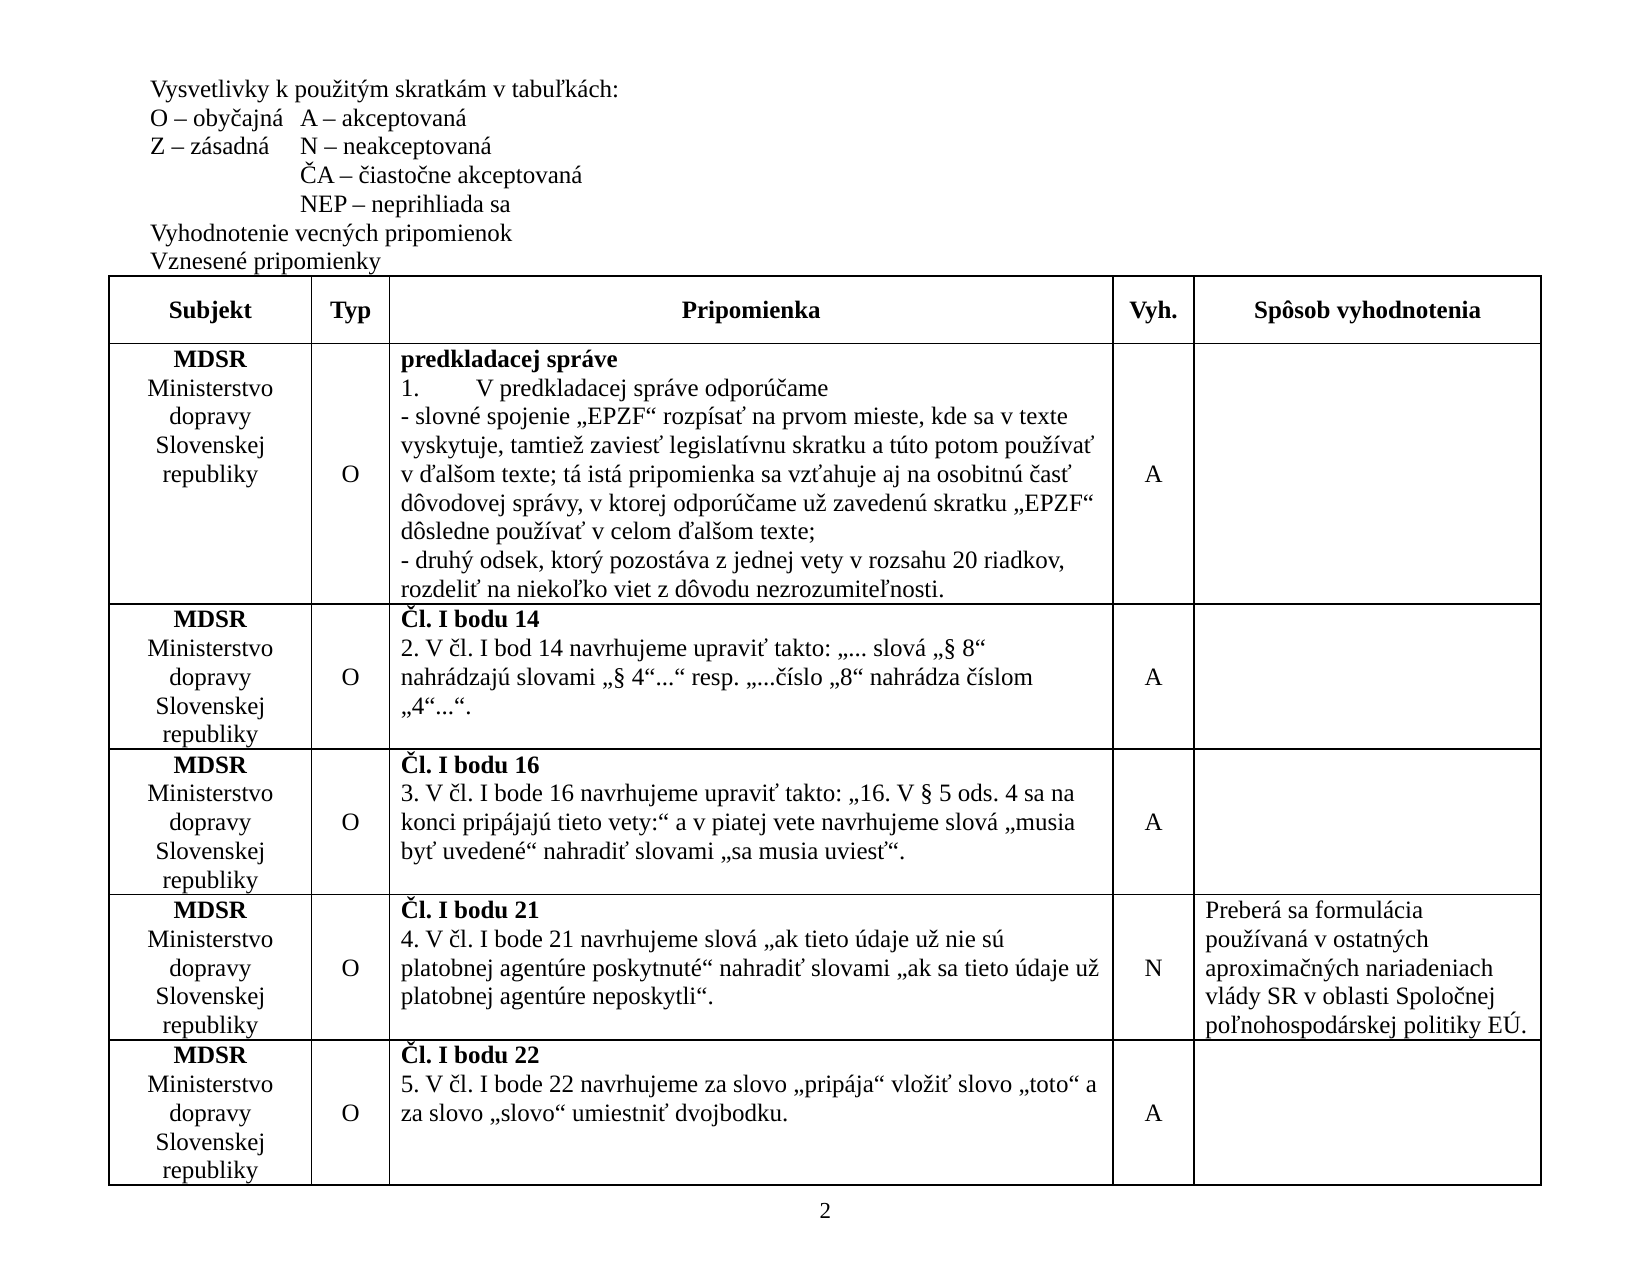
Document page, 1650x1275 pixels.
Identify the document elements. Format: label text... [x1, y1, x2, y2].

table_cell [1195, 344, 1540, 603]
table_cell [1195, 750, 1540, 893]
text Vznesené pripomienky [150, 246, 1500, 275]
table_cell O [312, 1041, 389, 1184]
table_cell Čl. I bodu 21 4. V čl. I bode 21 navrhujeme slová „ak tieto údaje už nie sú platobnej agentúre poskytnuté“ nahradiť slovami „ak sa tieto údaje už platobnej agentúre neposkytli“. [390, 895, 1112, 1039]
table_cell MDSR Ministerstvo dopravy Slovenskej republiky [110, 750, 311, 893]
table_cell A [1114, 344, 1193, 603]
table_cell A [1114, 1041, 1193, 1184]
table_header Pripomienka [390, 277, 1112, 343]
table_cell MDSR Ministerstvo dopravy Slovenskej republiky [110, 895, 311, 1039]
table_cell A [1114, 605, 1193, 748]
text Vysvetlivky k použitým skratkám v tabuľkách: [150, 74, 1500, 103]
table_cell predkladacej správe 1. V predkladacej správe odporúčame - slovné spojenie „EPZF“ rozpísať na prvom mieste, kde sa v texte vyskytuje, tamtiež zaviesť legislatívnu skratku a túto potom používať v ďalšom texte; tá istá pripomienka sa vzťahuje aj na osobitnú časť dôvodovej správy, v ktorej odporúčame už zavedenú skratku „EPZF“ dôsledne používať v celom ďalšom texte; - druhý odsek, ktorý pozostáva z jednej vety v rozsahu 20 riadkov, rozdeliť na niekoľko viet z dôvodu nezrozumiteľnosti. [390, 344, 1112, 603]
table_header Spôsob vyhodnotenia [1195, 277, 1540, 343]
table_cell O [312, 750, 389, 893]
table_cell Čl. I bodu 14 2. V čl. I bod 14 navrhujeme upraviť takto: „... slová „§ 8“ nahrádzajú slovami „§ 4“...“ resp. „...číslo „8“ nahrádza číslom „4“...“. [390, 605, 1112, 748]
table_cell O [312, 605, 389, 748]
table_header Vyh. [1114, 277, 1193, 343]
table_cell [110, 1041, 311, 1184]
table_cell O [312, 895, 389, 1039]
table_cell MDSR Ministerstvo dopravy Slovenskej republiky [110, 605, 311, 748]
table_cell MDSR Ministerstvo dopravy Slovenskej republiky [110, 344, 311, 603]
table_cell Čl. I bodu 16 3. V čl. I bode 16 navrhujeme upraviť takto: „16. V § 5 ods. 4 sa na konci pripájajú tieto vety:“ a v piatej vete navrhujeme slová „musia byť uvedené“ nahradiť slovami „sa musia uviesť“. [390, 750, 1112, 893]
text Vyhodnotenie vecných pripomienok [150, 218, 1500, 246]
table_cell O [312, 344, 389, 603]
table_cell Preberá sa formulácia používaná v ostatných aproximačných nariadeniach vlády SR v oblasti Spoločnej poľnohospodárskej politiky EÚ. [1195, 895, 1540, 1039]
table_cell [1195, 1041, 1540, 1184]
table_header Typ [312, 277, 389, 343]
table_cell N [1114, 895, 1193, 1039]
table_header Subjekt [110, 277, 311, 343]
text O – obyčajná A – akceptovaná Z – zásadná N – neakceptovaná ČA – čiastočne akceptovaná NEP – neprihliada sa [150, 103, 1500, 218]
table_cell A [1114, 750, 1193, 893]
table_cell Čl. I bodu 22 5. V čl. I bode 22 navrhujeme za slovo „pripája“ vložiť slovo „toto“ a za slovo „slovo“ umiestniť dvojbodku. [390, 1041, 1112, 1184]
table_cell [1195, 605, 1540, 748]
